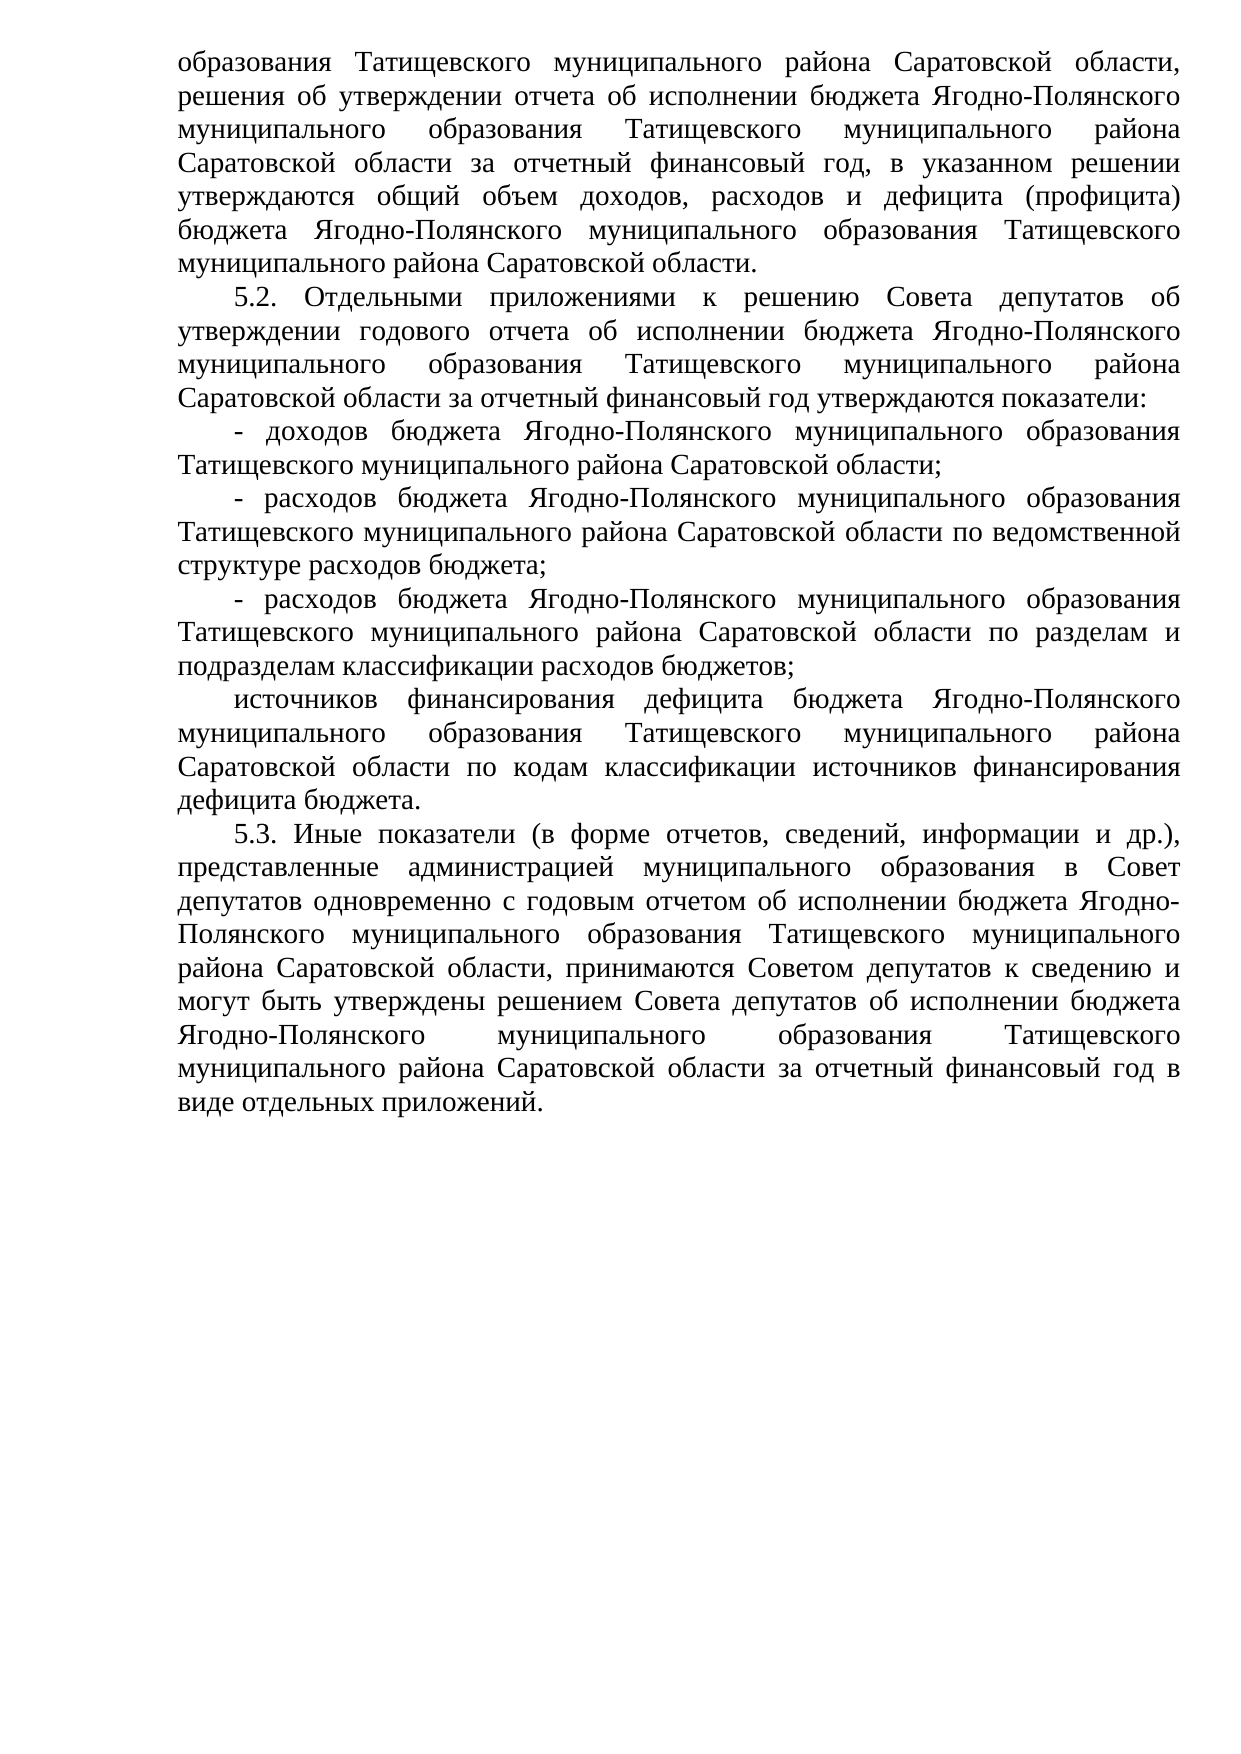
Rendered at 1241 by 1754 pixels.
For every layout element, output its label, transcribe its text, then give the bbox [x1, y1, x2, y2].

text - доходов бюджета Ягодно-Полянского муниципального образования Татищевского муниципального района Саратовской области; [177, 413, 1181, 480]
text источников финансирования дефицита бюджета Ягодно-Полянского муниципального образования Татищевского муниципального района Саратовской области по кодам классификации источников финансирования дефицита бюджета. [177, 682, 1181, 816]
text 5.2. Отдельными приложениями к решению Совета депутатов об утверждении годового отчета об исполнении бюджета Ягодно-Полянского муниципального образования Татищевского муниципального района Саратовской области за отчетный финансовый год утверждаются показатели: [177, 279, 1181, 413]
text 5.3. Иные показатели (в форме отчетов, сведений, информации и др.), представленные администрацией муниципального образования в Совет депутатов одновременно с годовым отчетом об исполнении бюджета Ягодно-Полянского муниципального образования Татищевского муниципального района Саратовской области, принимаются Советом депутатов к сведению и могут быть утверждены решением Совета депутатов об исполнении бюджета Ягодно-Полянского муниципального образования Татищевского муниципального района Саратовской области за отчетный финансовый год в виде отдельных приложений. [177, 816, 1181, 1118]
text - расходов бюджета Ягодно-Полянского муниципального образования Татищевского муниципального района Саратовской области по ведомственной структуре расходов бюджета; [177, 480, 1181, 581]
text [177, 44, 1181, 279]
text - расходов бюджета Ягодно-Полянского муниципального образования Татищевского муниципального района Саратовской области по разделам и подразделам классификации расходов бюджетов; [177, 581, 1181, 682]
